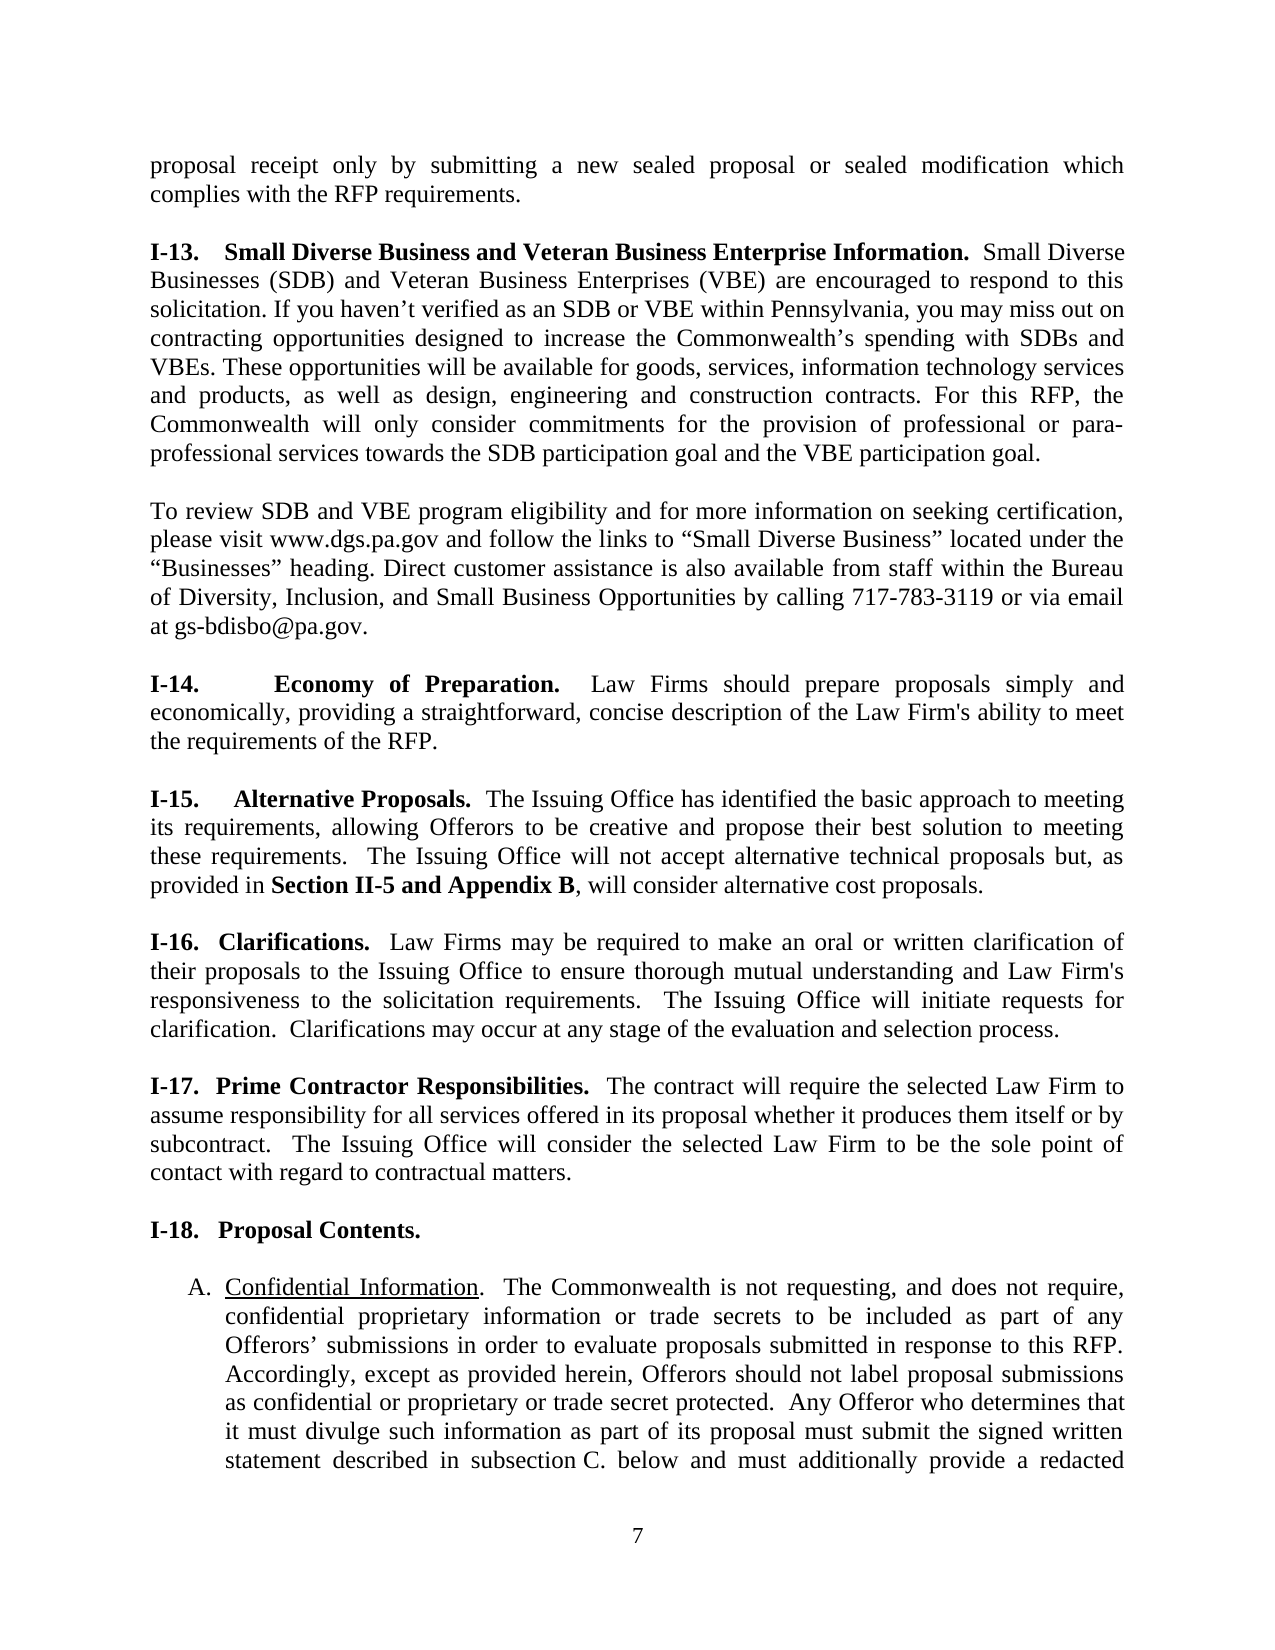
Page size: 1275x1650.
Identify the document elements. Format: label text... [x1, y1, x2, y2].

text I-15. Alternative Proposals. The Issuing Office has identified the basic approach to meeting its requirements, allowing Offerors to be creative and propose their best solution to meeting these requirements. The Issuing Office will not accept alternative technical proposals but, as provided in Section II-5 and Appendix B, will consider alternative cost proposals. [150, 784, 1125, 899]
text To review SDB and VBE program eligibility and for more information on seeking certification, please visit www.dgs.pa.gov and follow the links to “Small Diverse Business” located under the “Businesses” heading. Direct customer assistance is also available from staff within the Bureau of Diversity, Inclusion, and Small Business Opportunities by calling 717-783-3119 or via email at gs-bdisbo@pa.gov. [150, 496, 1125, 639]
text I-18. Proposal Contents. [150, 1215, 1125, 1244]
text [150, 150, 1125, 207]
text I-16. Clarifications. Law Firms may be required to make an oral or written clarification of their proposals to the Issuing Office to ensure thorough mutual understanding and Law Firm's responsiveness to the solicitation requirements. The Issuing Office will initiate requests for clarification. Clarifications may occur at any stage of the evaluation and selection process. [150, 927, 1125, 1042]
text I-17. Prime Contractor Responsibilities. The contract will require the selected Law Firm to assume responsibility for all services offered in its proposal whether it produces them itself or by subcontract. The Issuing Office will consider the selected Law Firm to be the sole point of contact with regard to contractual matters. [150, 1071, 1125, 1186]
text I-14. Economy of Preparation. Law Firms should prepare proposals simply and economically, providing a straightforward, concise description of the Law Firm's ability to meet the requirements of the RFP. [150, 669, 1125, 755]
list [187, 1272, 1125, 1474]
text I-13. Small Diverse Business and Veteran Business Enterprise Information. Small Diverse Businesses (SDB) and Veteran Business Enterprises (VBE) are encouraged to respond to this solicitation. If you haven’t verified as an SDB or VBE within Pennsylvania, you may miss out on contracting opportunities designed to increase the Commonwealth’s spending with SDBs and VBEs. These opportunities will be available for goods, services, information technology services and products, as well as design, engineering and construction contracts. For this RFP, the Commonwealth will only consider commitments for the provision of professional or para-professional services towards the SDB participation goal and the VBE participation goal. [150, 237, 1125, 467]
